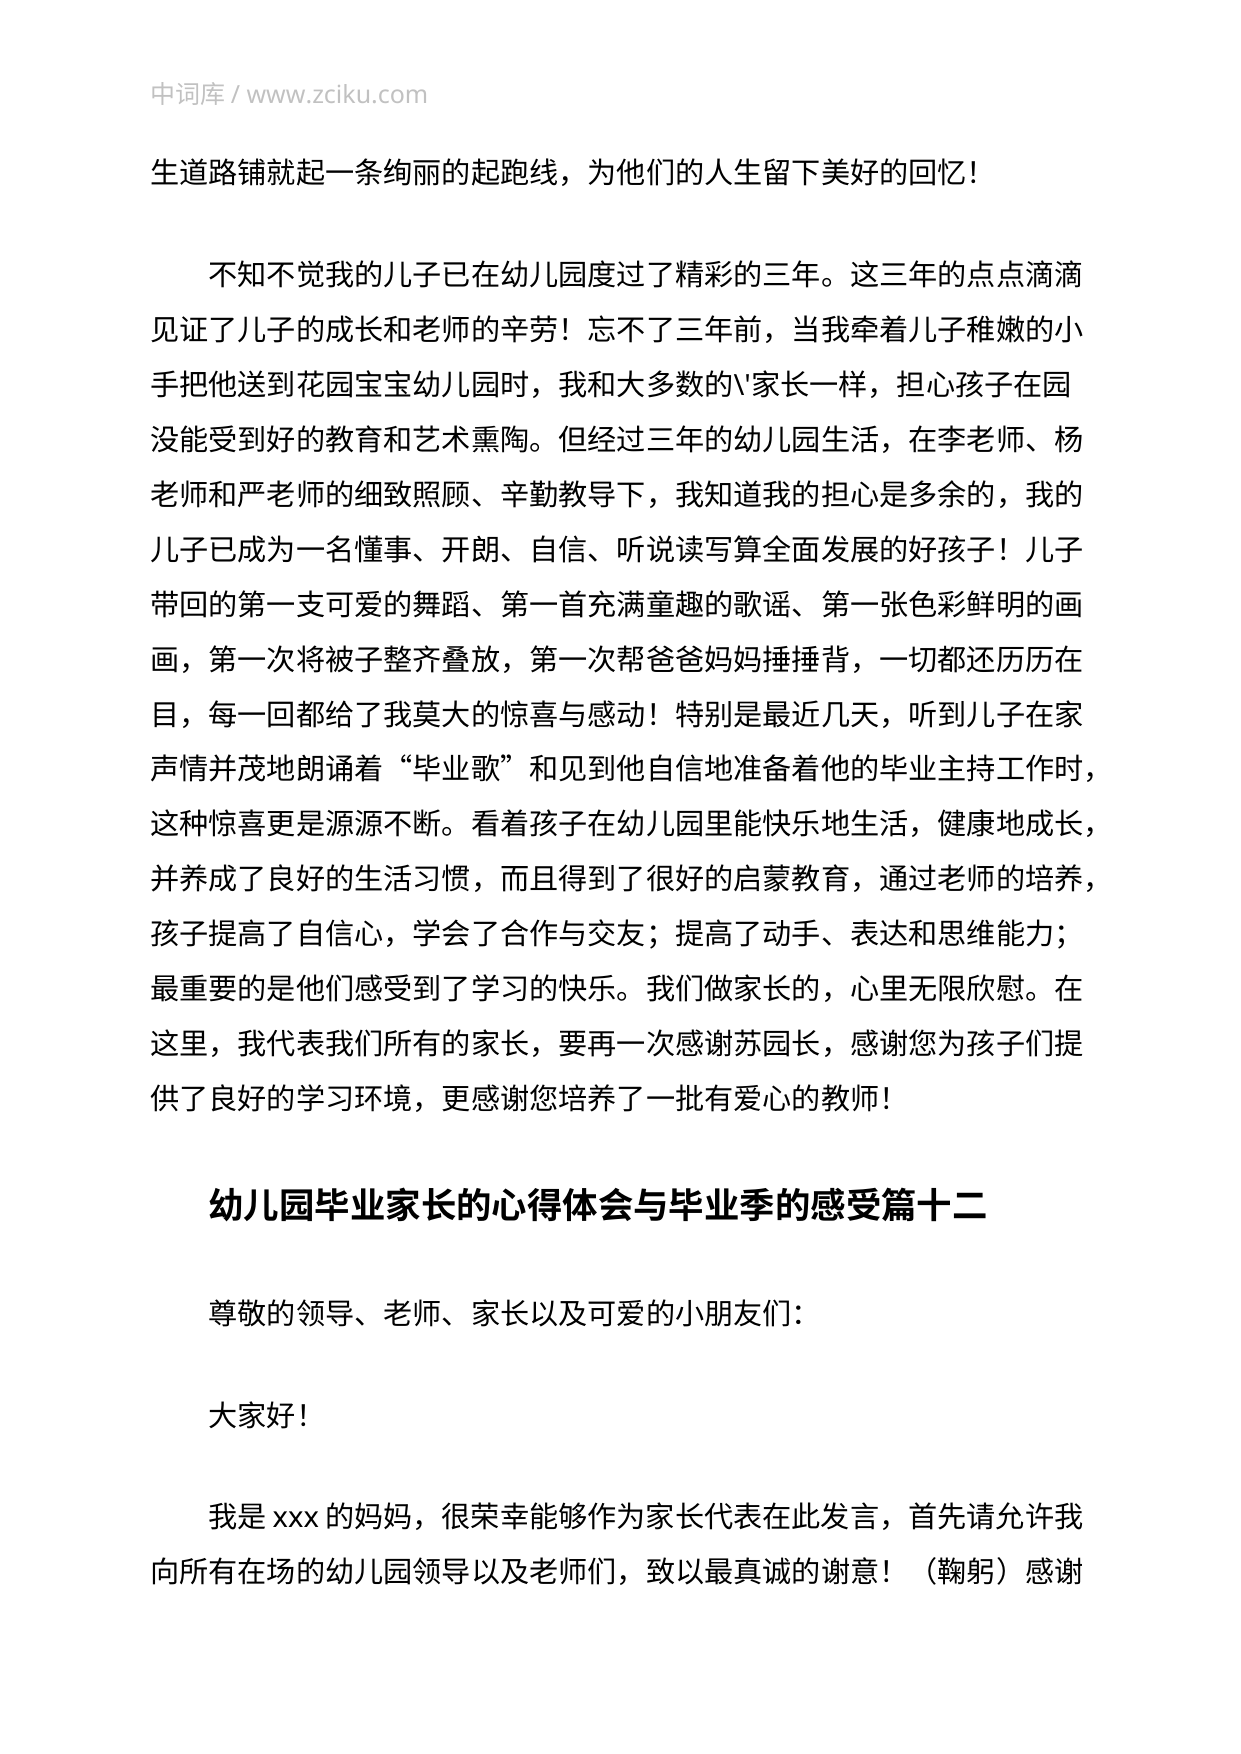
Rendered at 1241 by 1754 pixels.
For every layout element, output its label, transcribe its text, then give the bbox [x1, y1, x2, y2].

text 尊敬的领导、老师、家长以及可爱的小朋友们： [150, 1291, 1090, 1333]
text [150, 1494, 1090, 1591]
text 幼儿园毕业家长的心得体会与毕业季的感受篇十二 [150, 1177, 1090, 1228]
text 不知不觉我的儿子已在幼儿园度过了精彩的三年。这三年的点点滴滴见证了儿子的成长和老师的辛劳！忘不了三年前，当我牵着儿子稚嫩的小手把他送到花园宝宝幼儿园时，我和大多数的\'家长一样，担心孩子在园没能受到好的教育和艺术熏陶。但经过三年的幼儿园生活，在李老师、杨老师和严老师的细致照顾、辛勤教导下，我知道我的担心是多余的，我的儿子已成为一名懂事、开朗、自信、听说读写算全面发展的好孩子！儿子带回的第一支可爱的舞蹈、第一首充满童趣的歌谣、第一张色彩鲜明的画画，第一次将被子整齐叠放，第一次帮爸爸妈妈捶捶背，一切都还历历在目，每一回都给了我莫大的惊喜与感动！特别是最近几天，听到儿子在家声情并茂地朗诵着“毕业歌”和见到他自信地准备着他的毕业主持工作时，这种惊喜更是源源不断。看着孩子在幼儿园里能快乐地生活，健康地成长，并养成了良好的生活习惯，而且得到了很好的启蒙教育，通过老师的培养，孩子提高了自信心，学会了合作与交友；提高了动手、表达和思维能力；最重要的是他们感受到了学习的快乐。我们做家长的，心里无限欣慰。在这里，我代表我们所有的家长，要再一次感谢苏园长，感谢您为孩子们提供了良好的学习环境，更感谢您培养了一批有爱心的教师！ [150, 252, 1090, 1118]
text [150, 150, 1090, 192]
text 大家好！ [150, 1392, 1090, 1434]
